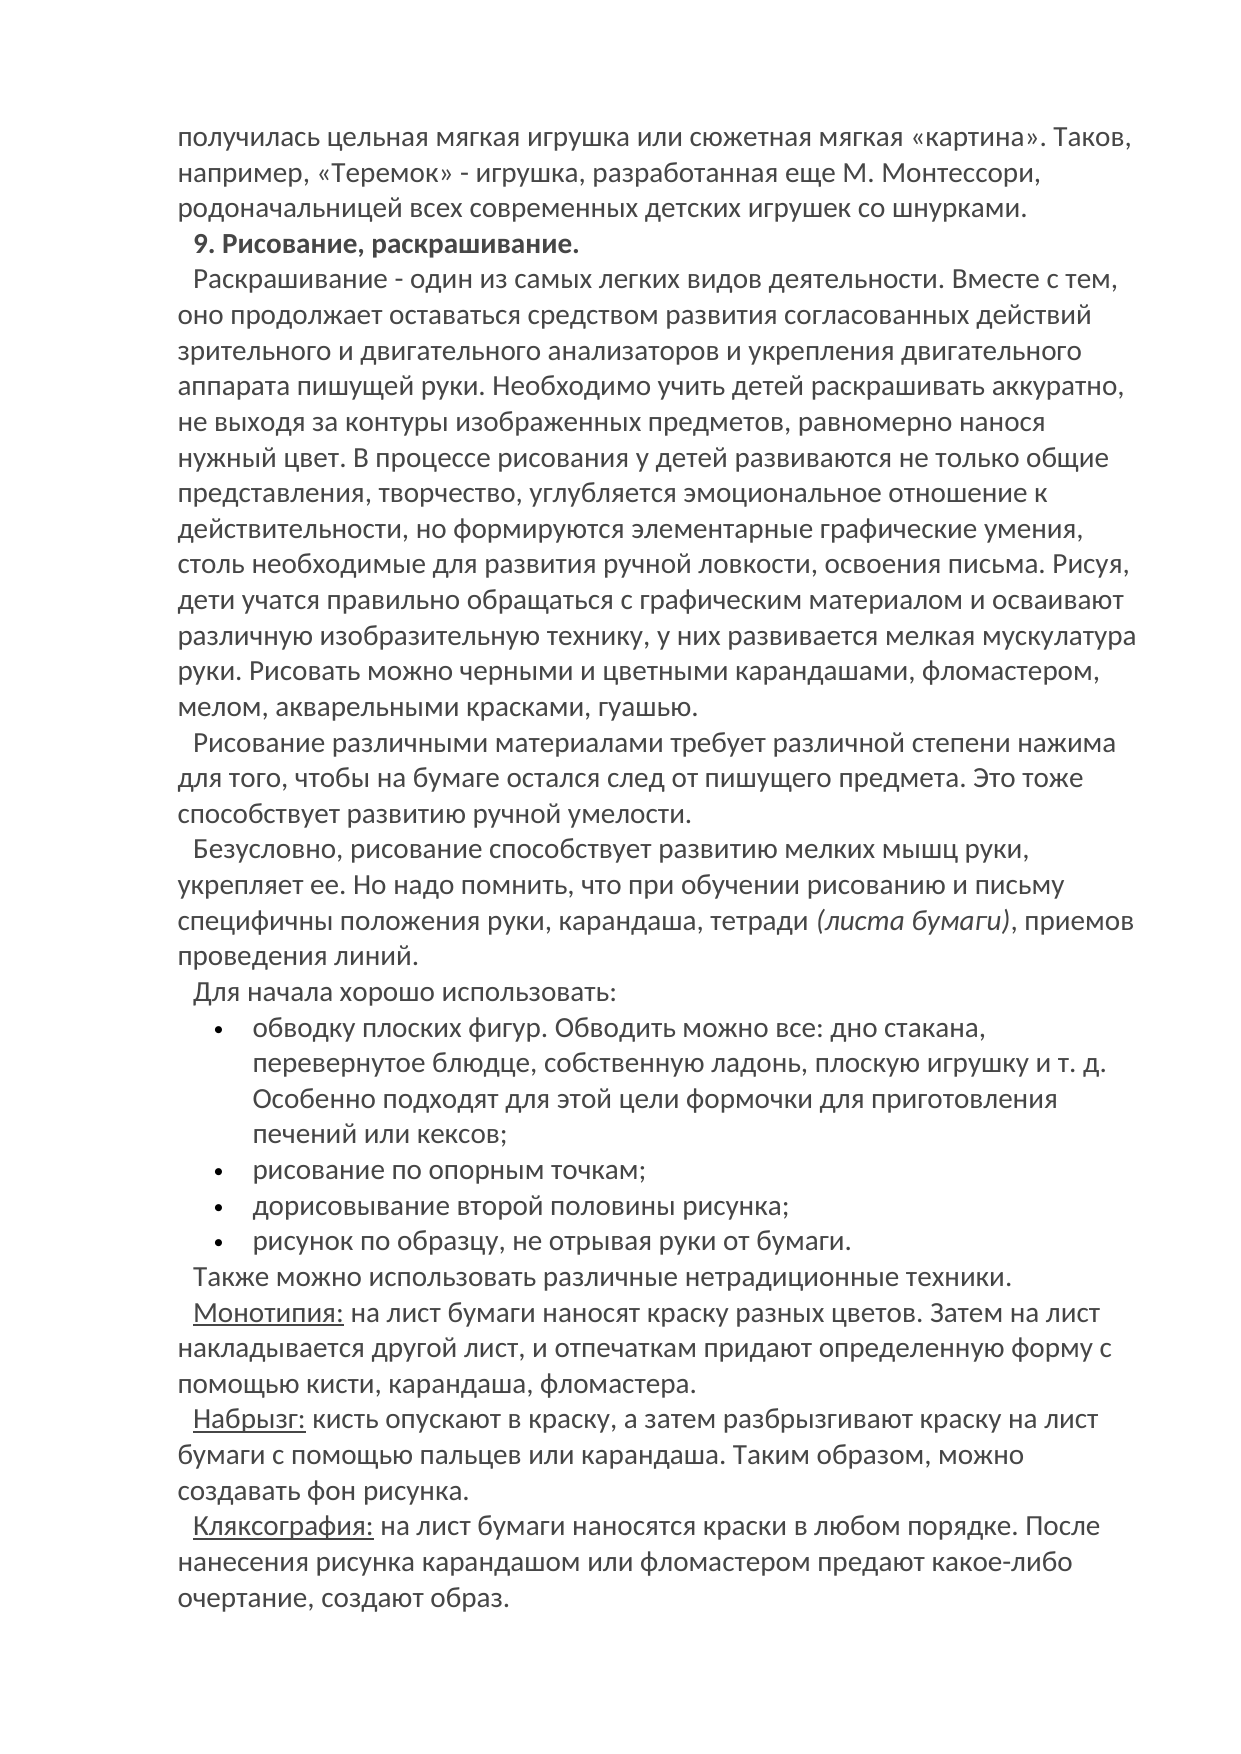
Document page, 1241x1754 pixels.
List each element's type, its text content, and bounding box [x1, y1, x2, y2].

text Раскрашивание - один из самых легких видов деятельности. Вместе с тем, оно продолжает оставаться средством развития согласованных действий зрительного и двигательного анализаторов и укрепления двигательного аппарата пишущей руки. Необходимо учить детей раскрашивать аккуратно, не выходя за контуры изображенных предметов, равномерно нанося нужный цвет. В процессе рисования у детей развиваются не только общие представления, творчество, углубляется эмоциональное отношение к действительности, но формируются элементарные графические умения, столь необходимые для развития ручной ловкости, освоения письма. Рисуя, дети учатся правильно обращаться с графическим материалом и осваивают различную изобразительную технику, у них развивается мелкая мускулатура руки. Рисовать можно черными и цветными карандашами, фломастером, мелом, акварельными красками, гуашью. [177, 261, 1152, 724]
text 9. Рисование, раскрашивание. [177, 225, 1152, 261]
list рисование по опорным точкам; [215, 1151, 1152, 1187]
list обводку плоских фигур. Обводить можно все: дно стакана, перевернутое блюдце, собственную ладонь, плоскую игрушку и т. д. Особенно подходят для этой цели формочки для приготовления печений или кексов; [215, 1009, 1152, 1151]
text Набрызг: кисть опускают в краску, а затем разбрызгивают краску на лист бумаги с помощью пальцев или карандаша. Таким образом, можно создавать фон рисунка. [177, 1401, 1152, 1507]
text Кляксография: на лист бумаги наносятся краски в любом порядке. После нанесения рисунка карандашом или фломастером предают какое-либо очертание, создают образ. [177, 1507, 1152, 1614]
text Рисование различными материалами требует различной степени нажима для того, чтобы на бумаге остался след от пишущего предмета. Это тоже способствует развитию ручной умелости. [177, 724, 1152, 831]
text Для начала хорошо использовать: [177, 973, 1152, 1009]
text Монотипия: на лист бумаги наносят краску разных цветов. Затем на лист накладывается другой лист, и отпечаткам придают определенную форму с помощью кисти, карандаша, фломастера. [177, 1294, 1152, 1401]
list дорисовывание второй половины рисунка; [215, 1187, 1152, 1222]
text Безусловно, рисование способствует развитию мелких мышц руки, укрепляет ее. Но надо помнить, что при обучении рисованию и письму специфичны положения руки, карандаша, тетради (листа бумаги), приемов проведения линий. [177, 831, 1152, 973]
list рисунок по образцу, не отрывая руки от бумаги. [215, 1222, 1152, 1258]
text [177, 118, 1152, 225]
text Также можно использовать различные нетрадиционные техники. [177, 1258, 1152, 1294]
